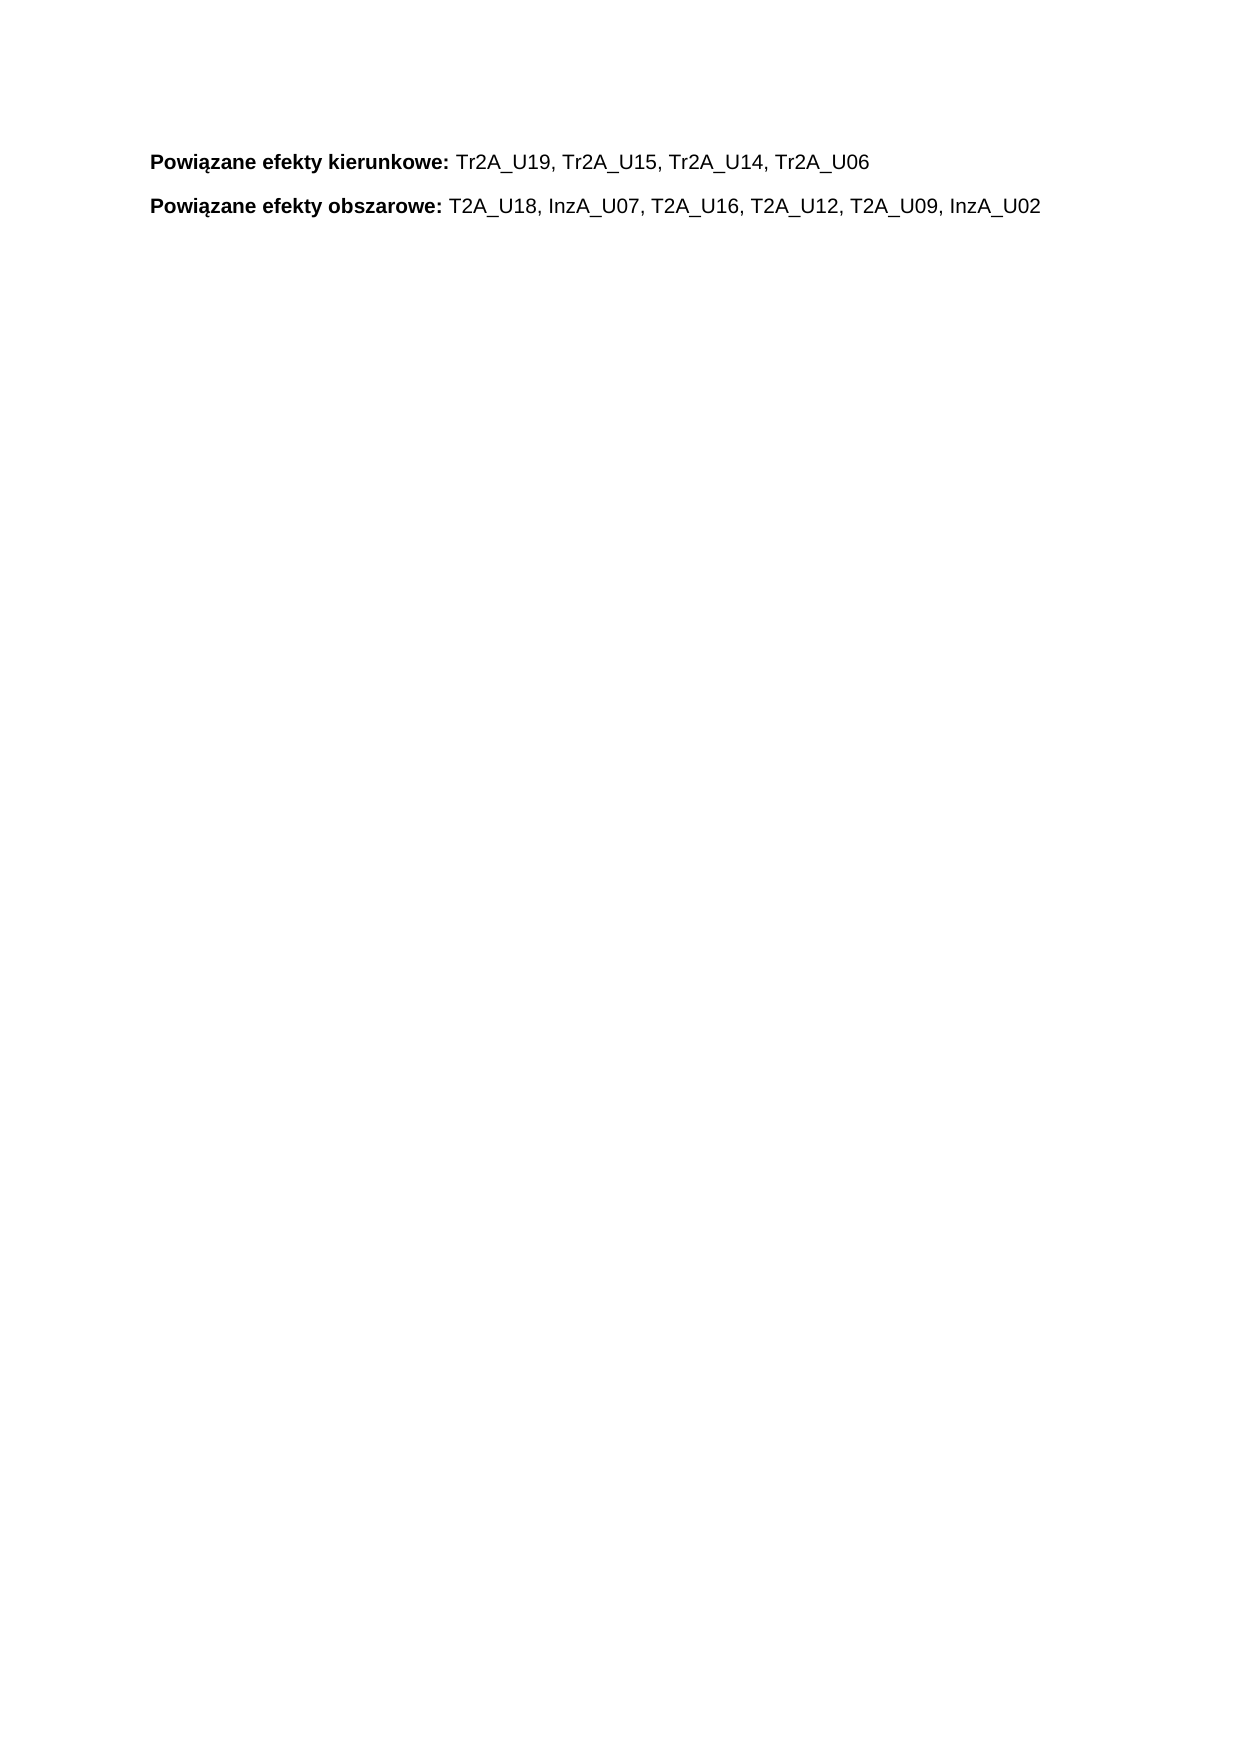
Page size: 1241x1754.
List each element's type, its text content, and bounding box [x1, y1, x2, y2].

text Powiązane efekty obszarowe: T2A_U18, InzA_U07, T2A_U16, T2A_U12, T2A_U09, InzA_U02 [150, 194, 1090, 218]
text Powiązane efekty kierunkowe: Tr2A_U19, Tr2A_U15, Tr2A_U14, Tr2A_U06 [150, 150, 1090, 174]
